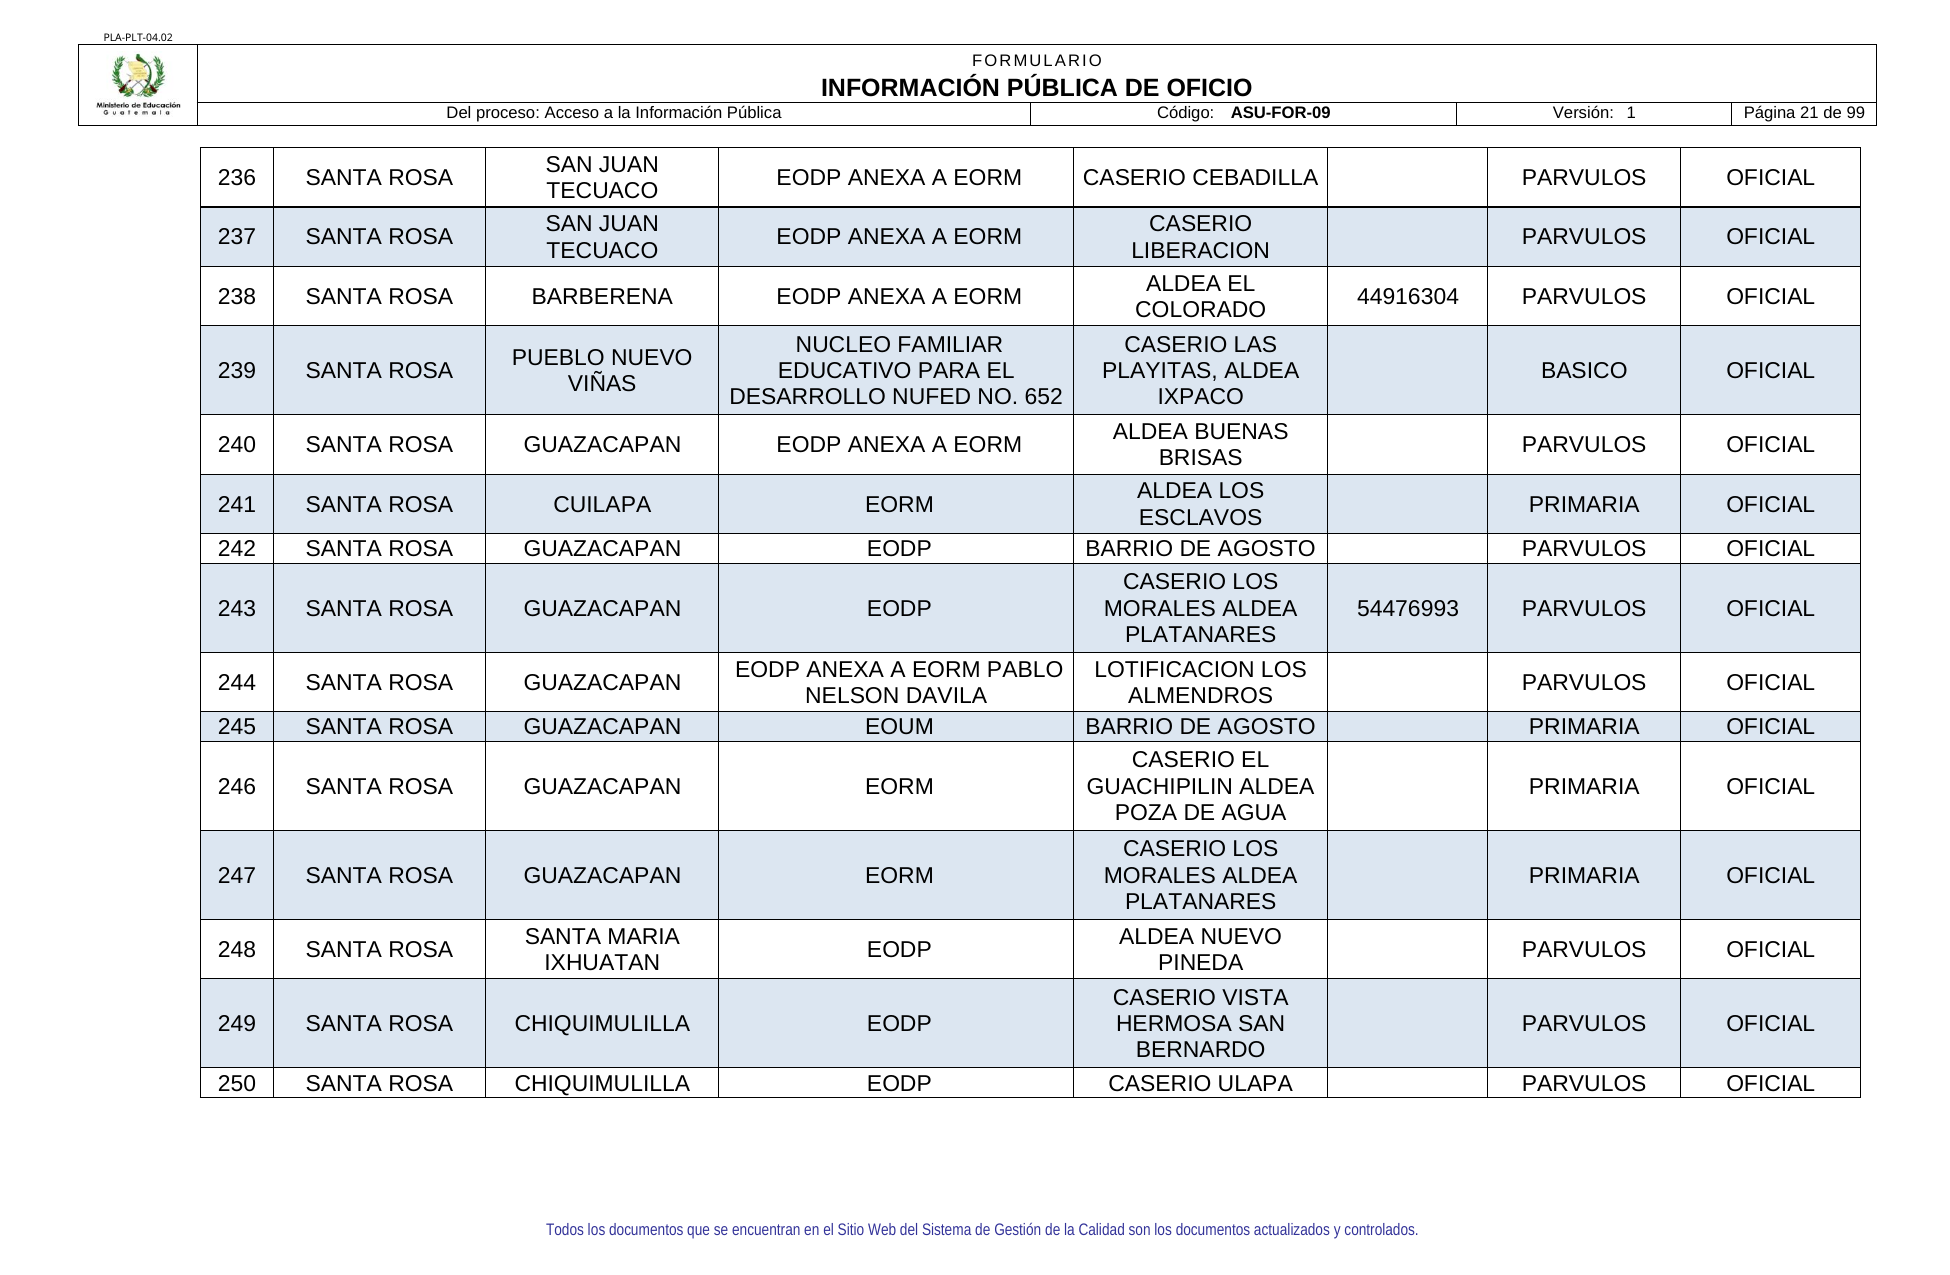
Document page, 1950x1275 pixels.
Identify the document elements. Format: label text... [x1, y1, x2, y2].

table_cell BARRIO DE AGOSTO [1074, 534, 1327, 563]
table_cell SANTA ROSA [274, 148, 485, 206]
table_cell OFICIAL [1681, 712, 1860, 741]
table_cell OFICIAL [1681, 326, 1860, 414]
table_cell CASERIO ULAPA [1074, 1068, 1327, 1097]
table_cell EOUM [719, 712, 1073, 741]
table_cell [1328, 979, 1487, 1067]
table_cell CASERIO VISTA HERMOSA SAN BERNARDO [1074, 979, 1327, 1067]
table_cell GUAZACAPAN [486, 712, 718, 741]
table_cell 54476993 [1328, 564, 1487, 652]
table_cell PARVULOS [1488, 148, 1680, 206]
table_cell [1328, 712, 1487, 741]
table_cell PARVULOS [1488, 920, 1680, 978]
table_cell EODP ANEXA A EORM PABLO NELSON DAVILA [719, 653, 1073, 711]
table_cell EORM [719, 742, 1073, 830]
table_cell 240 [201, 415, 273, 473]
table_cell SANTA ROSA [274, 742, 485, 830]
table_cell ALDEA EL COLORADO [1074, 267, 1327, 325]
table_cell OFICIAL [1681, 208, 1860, 266]
table_cell 249 [201, 979, 273, 1067]
table_cell SANTA ROSA [274, 534, 485, 563]
table_cell PRIMARIA [1488, 742, 1680, 830]
table_cell [1328, 831, 1487, 919]
table_cell CASERIO LIBERACION [1074, 208, 1327, 266]
table_cell EORM [719, 475, 1073, 533]
table_cell ALDEA LOS ESCLAVOS [1074, 475, 1327, 533]
table_cell EODP [719, 534, 1073, 563]
table_cell 245 [201, 712, 273, 741]
table_cell OFICIAL [1681, 475, 1860, 533]
table_cell [1328, 653, 1487, 711]
table_cell EODP ANEXA A EORM [719, 267, 1073, 325]
table_cell 239 [201, 326, 273, 414]
table_cell EODP ANEXA A EORM [719, 415, 1073, 473]
table_cell OFICIAL [1681, 653, 1860, 711]
table_cell PRIMARIA [1488, 475, 1680, 533]
table_cell SANTA ROSA [274, 979, 485, 1067]
table_cell SANTA ROSA [274, 1068, 485, 1097]
table_cell [1328, 326, 1487, 414]
table_cell OFICIAL [1681, 564, 1860, 652]
table_cell PRIMARIA [1488, 831, 1680, 919]
table_cell 44916304 [1328, 267, 1487, 325]
picture [95, 51, 181, 117]
table_cell GUAZACAPAN [486, 653, 718, 711]
table_cell SANTA MARIA IXHUATAN [486, 920, 718, 978]
table_cell OFICIAL [1681, 415, 1860, 473]
table_cell GUAZACAPAN [486, 534, 718, 563]
table_cell 247 [201, 831, 273, 919]
table_cell NUCLEO FAMILIAR EDUCATIVO PARA EL DESARROLLO NUFED NO. 652 [719, 326, 1073, 414]
table_cell EODP [719, 564, 1073, 652]
table_cell SANTA ROSA [274, 712, 485, 741]
table_cell 243 [201, 564, 273, 652]
table_cell ALDEA BUENAS BRISAS [1074, 415, 1327, 473]
table_cell SANTA ROSA [274, 475, 485, 533]
table_cell [1328, 742, 1487, 830]
table_cell PARVULOS [1488, 208, 1680, 266]
table_cell SANTA ROSA [274, 208, 485, 266]
table_cell SANTA ROSA [274, 831, 485, 919]
table_cell GUAZACAPAN [486, 564, 718, 652]
table_cell OFICIAL [1681, 742, 1860, 830]
table_cell CHIQUIMULILLA [486, 979, 718, 1067]
table_cell 242 [201, 534, 273, 563]
table_cell EORM [719, 831, 1073, 919]
table_cell [1328, 148, 1487, 206]
table_cell PUEBLO NUEVO VIÑAS [486, 326, 718, 414]
table_cell [1328, 1068, 1487, 1097]
table_cell EODP ANEXA A EORM [719, 148, 1073, 206]
table_cell EODP [719, 920, 1073, 978]
table_cell SANTA ROSA [274, 415, 485, 473]
table_cell SANTA ROSA [274, 920, 485, 978]
table_cell [1328, 475, 1487, 533]
table_cell OFICIAL [1681, 1068, 1860, 1097]
table_cell OFICIAL [1681, 148, 1860, 206]
table_cell 248 [201, 920, 273, 978]
table_cell 236 [201, 148, 273, 206]
table_cell BARRIO DE AGOSTO [1074, 712, 1327, 741]
table_cell PARVULOS [1488, 534, 1680, 563]
table_cell 246 [201, 742, 273, 830]
table_cell PRIMARIA [1488, 712, 1680, 741]
table_cell 244 [201, 653, 273, 711]
table_cell [1328, 208, 1487, 266]
table_cell OFICIAL [1681, 831, 1860, 919]
table_cell 250 [201, 1068, 273, 1097]
table_cell PARVULOS [1488, 564, 1680, 652]
table_cell CASERIO EL GUACHIPILIN ALDEA POZA DE AGUA [1074, 742, 1327, 830]
table_cell EODP [719, 979, 1073, 1067]
table_cell BASICO [1488, 326, 1680, 414]
table_cell ALDEA NUEVO PINEDA [1074, 920, 1327, 978]
table_cell OFICIAL [1681, 267, 1860, 325]
table_cell BARBERENA [486, 267, 718, 325]
table_cell SAN JUAN TECUACO [486, 148, 718, 206]
table_cell SAN JUAN TECUACO [486, 208, 718, 266]
table_cell CHIQUIMULILLA [486, 1068, 718, 1097]
table_cell CASERIO LOS MORALES ALDEA PLATANARES [1074, 831, 1327, 919]
table_cell OFICIAL [1681, 534, 1860, 563]
table_cell CUILAPA [486, 475, 718, 533]
table_cell GUAZACAPAN [486, 742, 718, 830]
table_cell PARVULOS [1488, 979, 1680, 1067]
table_cell PARVULOS [1488, 267, 1680, 325]
table_cell CASERIO CEBADILLA [1074, 148, 1327, 206]
table_cell CASERIO LOS MORALES ALDEA PLATANARES [1074, 564, 1327, 652]
table_cell GUAZACAPAN [486, 415, 718, 473]
table_cell [1328, 415, 1487, 473]
table_cell OFICIAL [1681, 979, 1860, 1067]
table_cell 238 [201, 267, 273, 325]
table_cell LOTIFICACION LOS ALMENDROS [1074, 653, 1327, 711]
table_cell SANTA ROSA [274, 653, 485, 711]
table_cell PARVULOS [1488, 653, 1680, 711]
table_cell 237 [201, 208, 273, 266]
table_cell PARVULOS [1488, 415, 1680, 473]
table_cell EODP [719, 1068, 1073, 1097]
table_cell SANTA ROSA [274, 564, 485, 652]
table_cell PARVULOS [1488, 1068, 1680, 1097]
table_cell SANTA ROSA [274, 267, 485, 325]
table_cell [1328, 920, 1487, 978]
table_cell [1328, 534, 1487, 563]
table_cell 241 [201, 475, 273, 533]
table_cell CASERIO LAS PLAYITAS, ALDEA IXPACO [1074, 326, 1327, 414]
table_cell GUAZACAPAN [486, 831, 718, 919]
table_cell SANTA ROSA [274, 326, 485, 414]
table_cell OFICIAL [1681, 920, 1860, 978]
table_cell EODP ANEXA A EORM [719, 208, 1073, 266]
